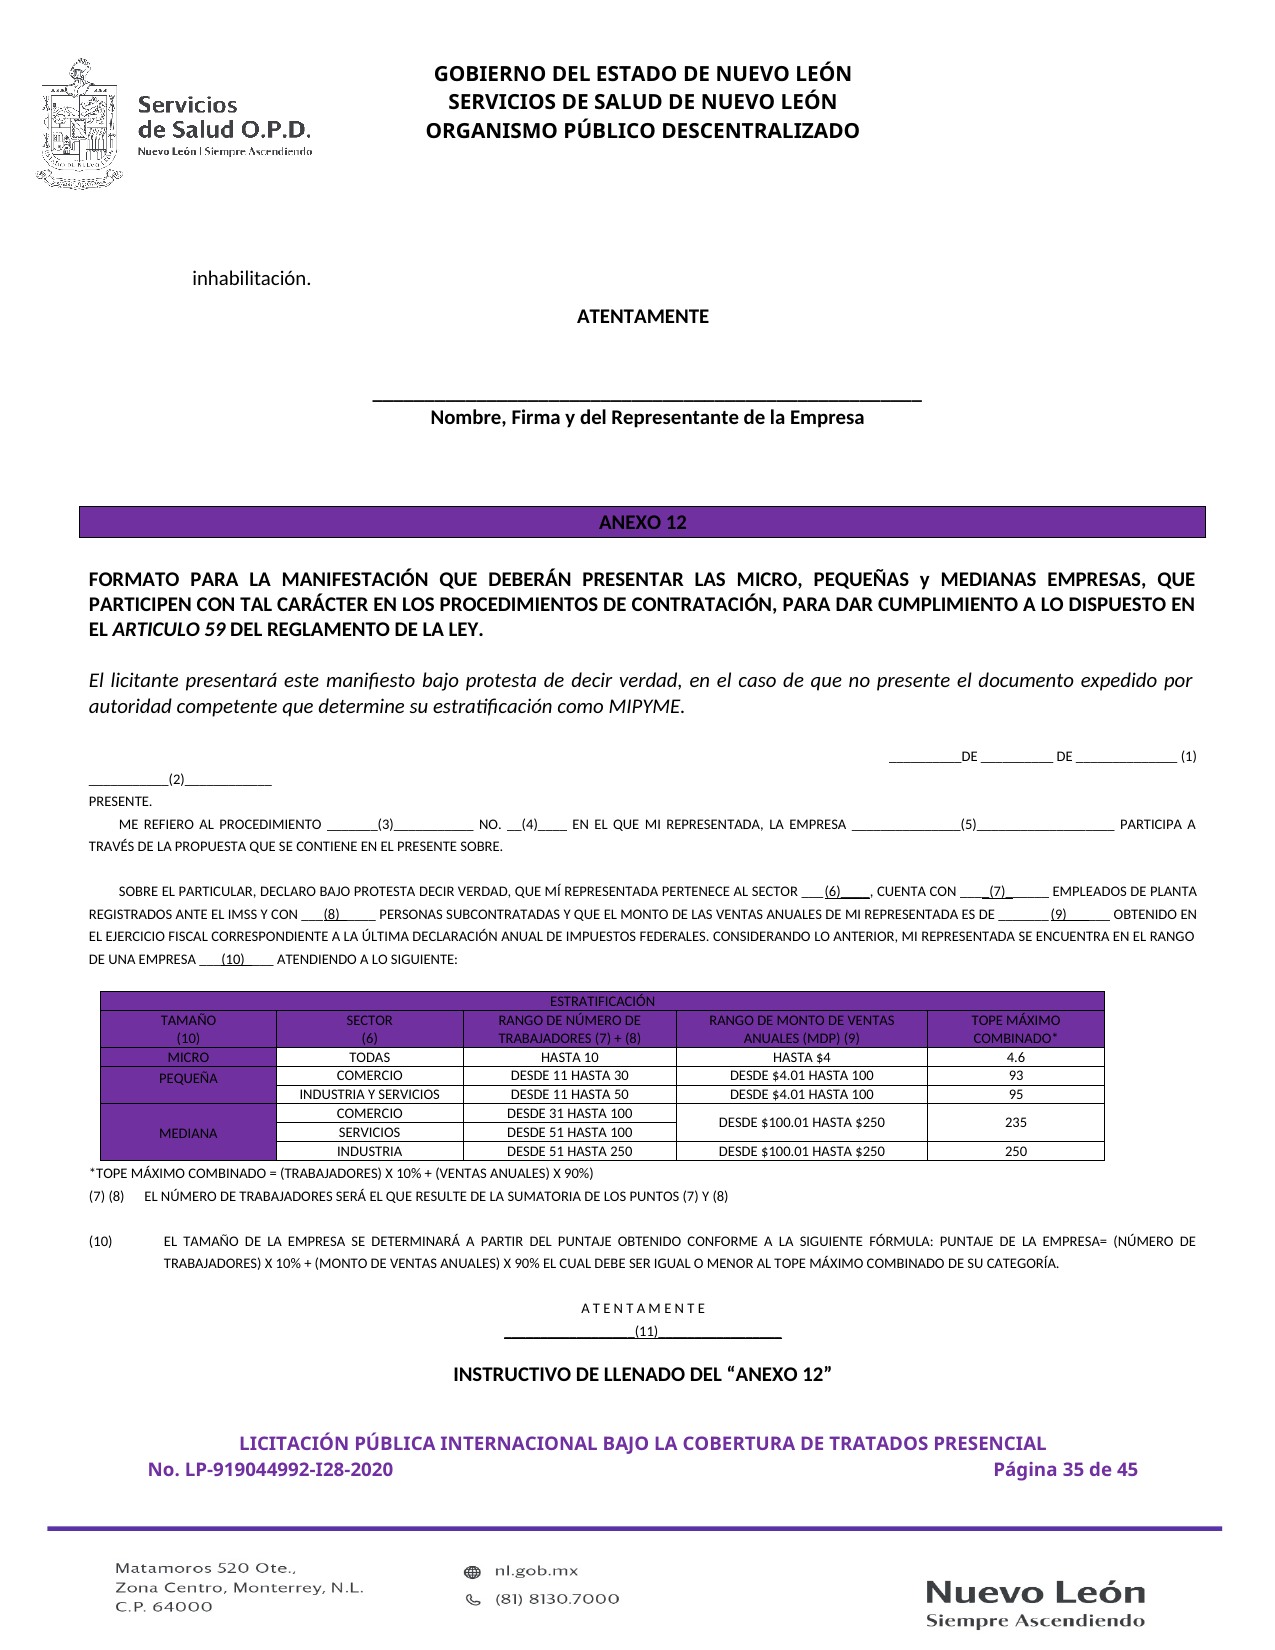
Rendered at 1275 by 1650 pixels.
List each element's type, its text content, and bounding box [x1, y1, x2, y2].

table_cell DESDE $100.01 HASTA $250 [677, 1142, 927, 1160]
text A T E N T A M E N T E [89, 1296, 1197, 1318]
table_cell DESDE 11 HASTA 30 [464, 1067, 676, 1084]
text SOBRE EL PARTICULAR, DECLARO BAJO PROTESTA DECIR VERDAD, QUE MÍ REPRESENTADA PERTENECE AL SECTOR ___(6)____, CUENTA CON ____(7)______ EMPLEADOS DE PLANTA REGISTRADOS ANTE EL IMSS Y CON ___(8)_____ PERSONAS SUBCONTRATADAS Y QUE EL MONTO DE LAS VENTAS ANUALES DE MI REPRESENTADA ES DE _______(9)______ OBTENIDO EN EL EJERCICIO FISCAL CORRESPONDIENTE A LA ÚLTIMA DECLARACIÓN ANUAL DE IMPUESTOS FEDERALES. CONSIDERANDO LO ANTERIOR, MI REPRESENTADA SE ENCUENTRA EN EL RANGO DE UNA EMPRESA ___(10)____ ATENDIENDO A LO SIGUIENTE: [89, 879, 1197, 969]
table_cell MICRO [101, 1048, 276, 1066]
list EL TAMAÑO DE LA EMPRESA SE DETERMINARÁ A PARTIR DEL PUNTAJE OBTENIDO CONFORME A LA SIGUIENTE FÓRMULA: PUNTAJE DE LA EMPRESA= (NÚMERO DE TRABAJADORES) X 10% + (MONTO DE VENTAS ANUALES) X 90% EL CUAL DEBE SER IGUAL O MENOR AL TOPE MÁXIMO COMBINADO DE SU CATEGORÍA. [89, 1228, 1197, 1273]
text FORMATO PARA LA MANIFESTACIÓN QUE DEBERÁN PRESENTAR LAS MICRO, PEQUEÑAS y MEDIANAS EMPRESAS, QUE PARTICIPEN CON TAL CARÁCTER EN LOS PROCEDIMIENTOS DE CONTRATACIÓN, PARA DAR CUMPLIMIENTO A LO DISPUESTO EN EL ARTICULO 59 DEL REGLAMENTO DE LA LEY. [89, 566, 1197, 642]
table_cell TODAS [277, 1048, 463, 1066]
table_cell DESDE $4.01 HASTA 100 [677, 1086, 927, 1103]
table_cell RANGO DE NÚMERO DE TRABAJADORES (7) + (8) [464, 1011, 676, 1047]
table_cell DESDE $100.01 HASTA $250 [677, 1104, 927, 1141]
table_header ESTRATIFICACIÓN [101, 992, 1104, 1010]
text ATENTAMENTE [89, 303, 1197, 328]
picture [1, 1, 347, 246]
table_cell 250 [928, 1142, 1104, 1160]
text (7) (8) EL NÚMERO DE TRABAJADORES SERÁ EL QUE RESULTE DE LA SUMATORIA DE LOS PUNTOS (7) Y (8) [89, 1183, 1197, 1206]
text _____________________________________________________ [89, 379, 1207, 404]
text ANEXO 12 [80, 507, 1205, 537]
table_cell TAMAÑO (10) [101, 1011, 276, 1047]
table_cell DESDE 51 HASTA 250 [464, 1142, 676, 1160]
text __________DE __________ DE ______________ (1) [89, 744, 1197, 766]
table_cell DESDE 31 HASTA 100 [464, 1104, 676, 1122]
table_cell SERVICIOS [277, 1123, 463, 1141]
text ME REFIERO AL PROCEDIMIENTO _______(3)___________ NO. __(4)____ EN EL QUE MI REPRESENTADA, LA EMPRESA _______________(5)___________________ PARTICIPA A TRAVÉS DE LA PROPUESTA QUE SE CONTIENE EN EL PRESENTE SOBRE. [89, 811, 1197, 856]
table_cell 235 [928, 1104, 1104, 1141]
table_cell INDUSTRIA [277, 1142, 463, 1160]
table_cell TOPE MÁXIMO COMBINADO* [928, 1011, 1104, 1047]
table_cell 4.6 [928, 1048, 1104, 1066]
table_cell 93 [928, 1067, 1104, 1084]
text ___________(2)____________ PRESENTE. [89, 766, 1197, 811]
table_cell PEQUEÑA [101, 1067, 276, 1103]
text __________________(11)_________________ [89, 1318, 1197, 1341]
table_cell HASTA 10 [464, 1048, 676, 1066]
text El licitante presentará este manifiesto bajo protesta de decir verdad, en el caso de que no presente el documento expedido por autoridad competente que determine su estratificación como MIPYME. [89, 667, 1197, 718]
text Nombre, Firma y del Representante de la Empresa [89, 404, 1207, 430]
table_cell HASTA $4 [677, 1048, 927, 1066]
picture [42, 1521, 1223, 1637]
text INSTRUCTIVO DE LLENADO DEL “ANEXO 12” [89, 1363, 1197, 1386]
table_cell 95 [928, 1086, 1104, 1103]
table_cell MEDIANA [101, 1104, 276, 1160]
table_cell DESDE 51 HASTA 100 [464, 1123, 676, 1141]
table_cell RANGO DE MONTO DE VENTAS ANUALES (MDP) (9) [677, 1011, 927, 1047]
table_cell INDUSTRIA Y SERVICIOS [277, 1086, 463, 1103]
table_cell SECTOR (6) [277, 1011, 463, 1047]
table_cell DESDE $4.01 HASTA 100 [677, 1067, 927, 1084]
text *TOPE MÁXIMO COMBINADO = (TRABAJADORES) X 10% + (VENTAS ANUALES) X 90%) [89, 1161, 1197, 1183]
table_cell DESDE 11 HASTA 50 [464, 1086, 676, 1103]
table_cell COMERCIO [277, 1104, 463, 1122]
table_cell COMERCIO [277, 1067, 463, 1084]
